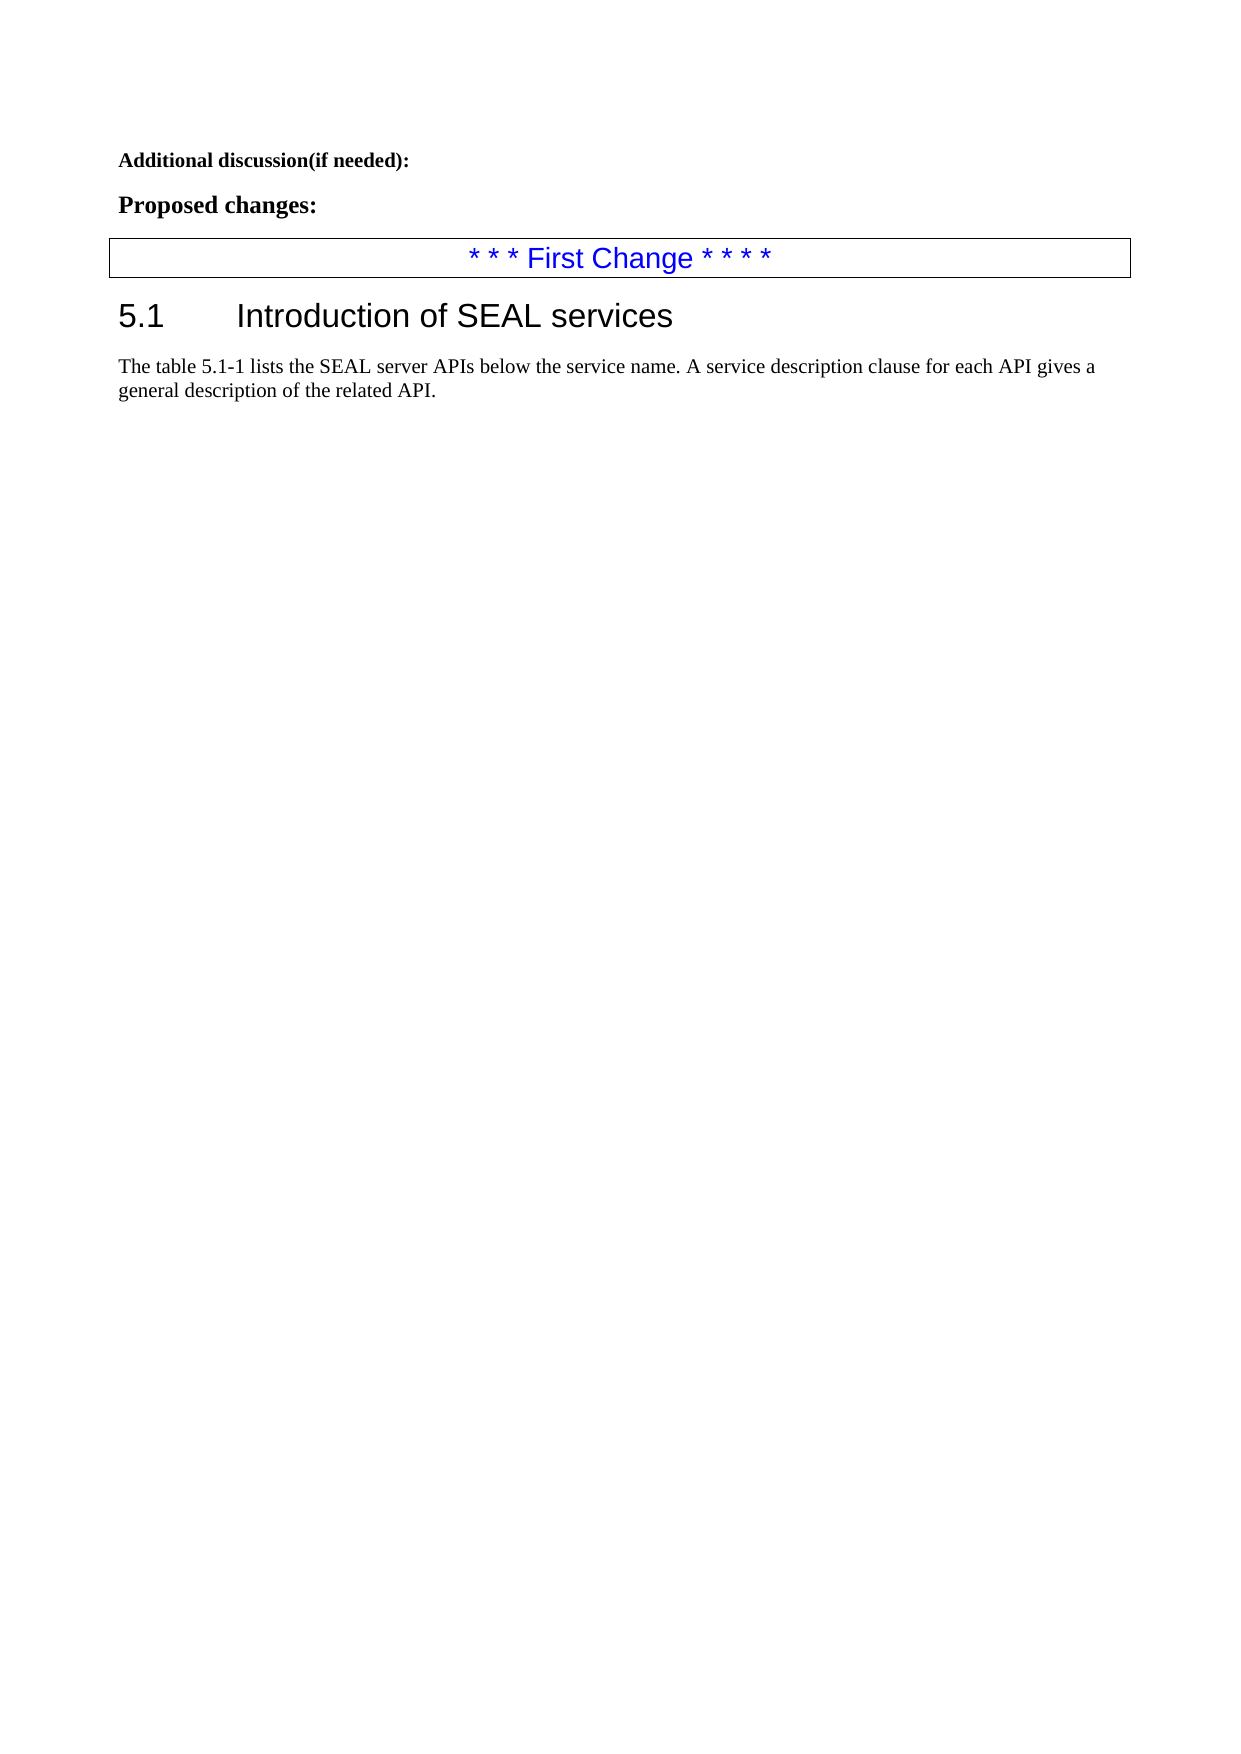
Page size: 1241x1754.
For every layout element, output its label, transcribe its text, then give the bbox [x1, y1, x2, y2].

subtitle 5.1 Introduction of SEAL services [118, 297, 1122, 335]
text The table 5.1-1 lists the SEAL server APIs below the service name. A service description clause for each API gives a general description of the related API. [118, 354, 1122, 402]
text Additional discussion(if needed): [118, 148, 1122, 172]
text Proposed changes: [118, 191, 1122, 219]
text * * * First Change * * * * [110, 239, 1130, 277]
